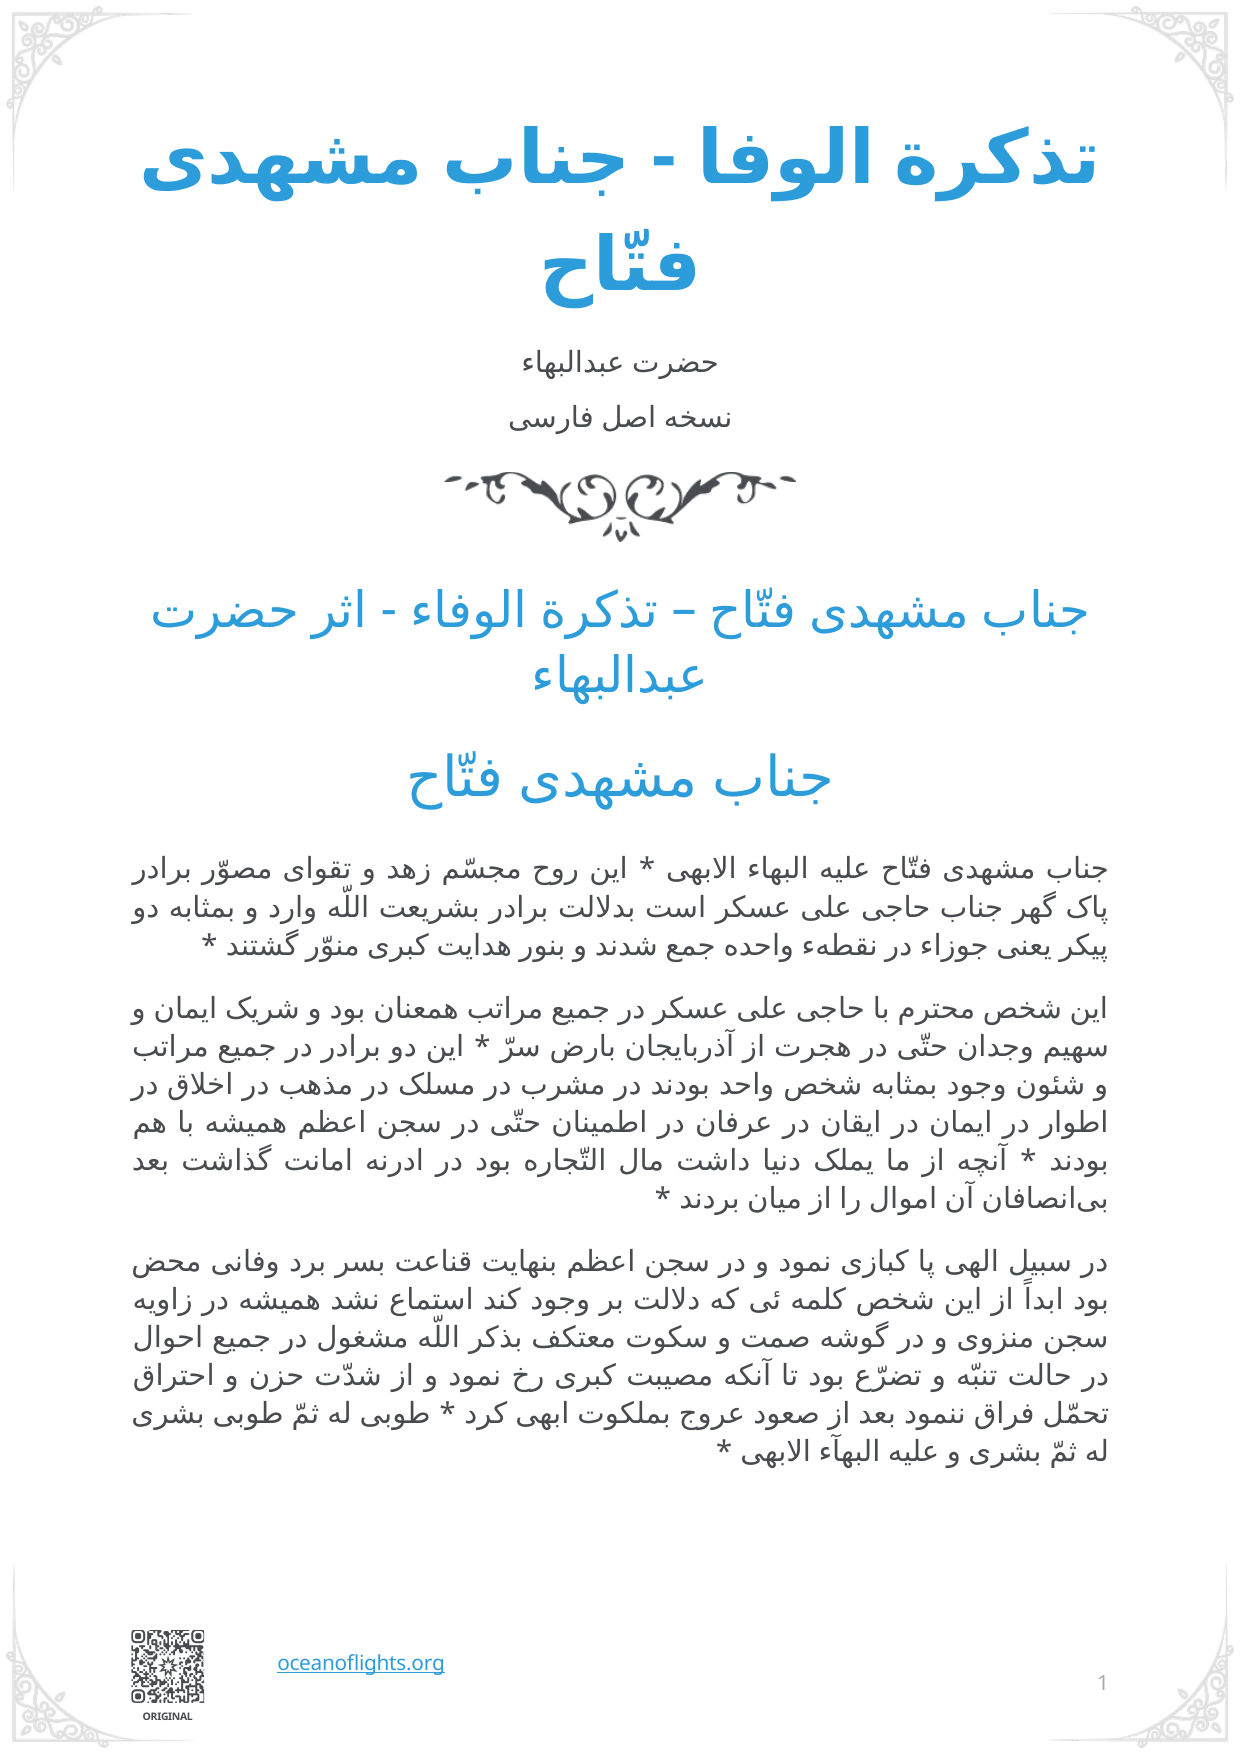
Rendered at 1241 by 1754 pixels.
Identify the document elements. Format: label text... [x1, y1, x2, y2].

title تذكرة الوفا - جناب مشهدی فتّاح [131, 117, 1109, 321]
text جناب مشهدی فتّاح عليه البهاء الابهی * اين روح مجسّم زهد و تقوای مصوّر برادر پاک گهر جناب حاجی علی عسکر است بدلالت برادر بشريعت اللّه وارد و بمثابه دو پيکر يعنی جوزاء در نقطهء واحده جمع شدند و بنور هدايت کبری منوّر گشتند * [131, 853, 1109, 967]
text در سبيل الهی پا کبازی نمود و در سجن اعظم بنهايت قناعت بسر برد وفانی محض بود ابداً از اين شخص کلمه ئی که دلالت بر وجود کند استماع نشد هميشه در زاويه سجن منزوی و در گوشه صمت و سکوت معتکف بذکر اللّه مشغول در جميع احوال در حالت تنبّه و تضرّع بود تا آنکه مصيبت کبری رخ نمود و از شدّت حزن و احتراق تحمّل فراق ننمود بعد از صعود عروج بملکوت ابهی کرد * طوبی له ثمّ طوبی بشری له ثمّ بشری و عليه البهآء الابهی * [131, 1245, 1109, 1473]
picture [444, 472, 797, 542]
picture [6, 6, 194, 194]
subtitle جناب مشهدی فتّاح [131, 746, 1109, 819]
picture [1046, 6, 1234, 194]
text اين شخص محترم با حاجی علی عسکر در جميع مراتب همعنان بود و شريک ايمان و سهيم وجدان حتّی در هجرت از آذربايجان بارض سرّ * اين دو برادر در جميع مراتب و شئون وجود بمثابه شخص واحد بودند در مشرب در مسلک در مذهب در اخلاق در اطوار در ايمان در ايقان در عرفان در اطمينان حتّی در سجن اعظم هميشه با هم بودند * آنچه از ما يملک دنيا داشت مال التّجاره بود در ادرنه امانت گذاشت بعد بی‌انصافان آن اموال را از ميان بردند * [131, 992, 1109, 1220]
text حضرت عبدالبهاء [131, 346, 1109, 384]
subtitle جناب مشهدی فتّاح – تذكرة الوفاء - اثر حضرت عبدالبهاء [131, 582, 1109, 713]
picture [6, 1560, 205, 1748]
text نسخه اصل فارسی [131, 401, 1109, 439]
picture [1046, 1560, 1234, 1748]
